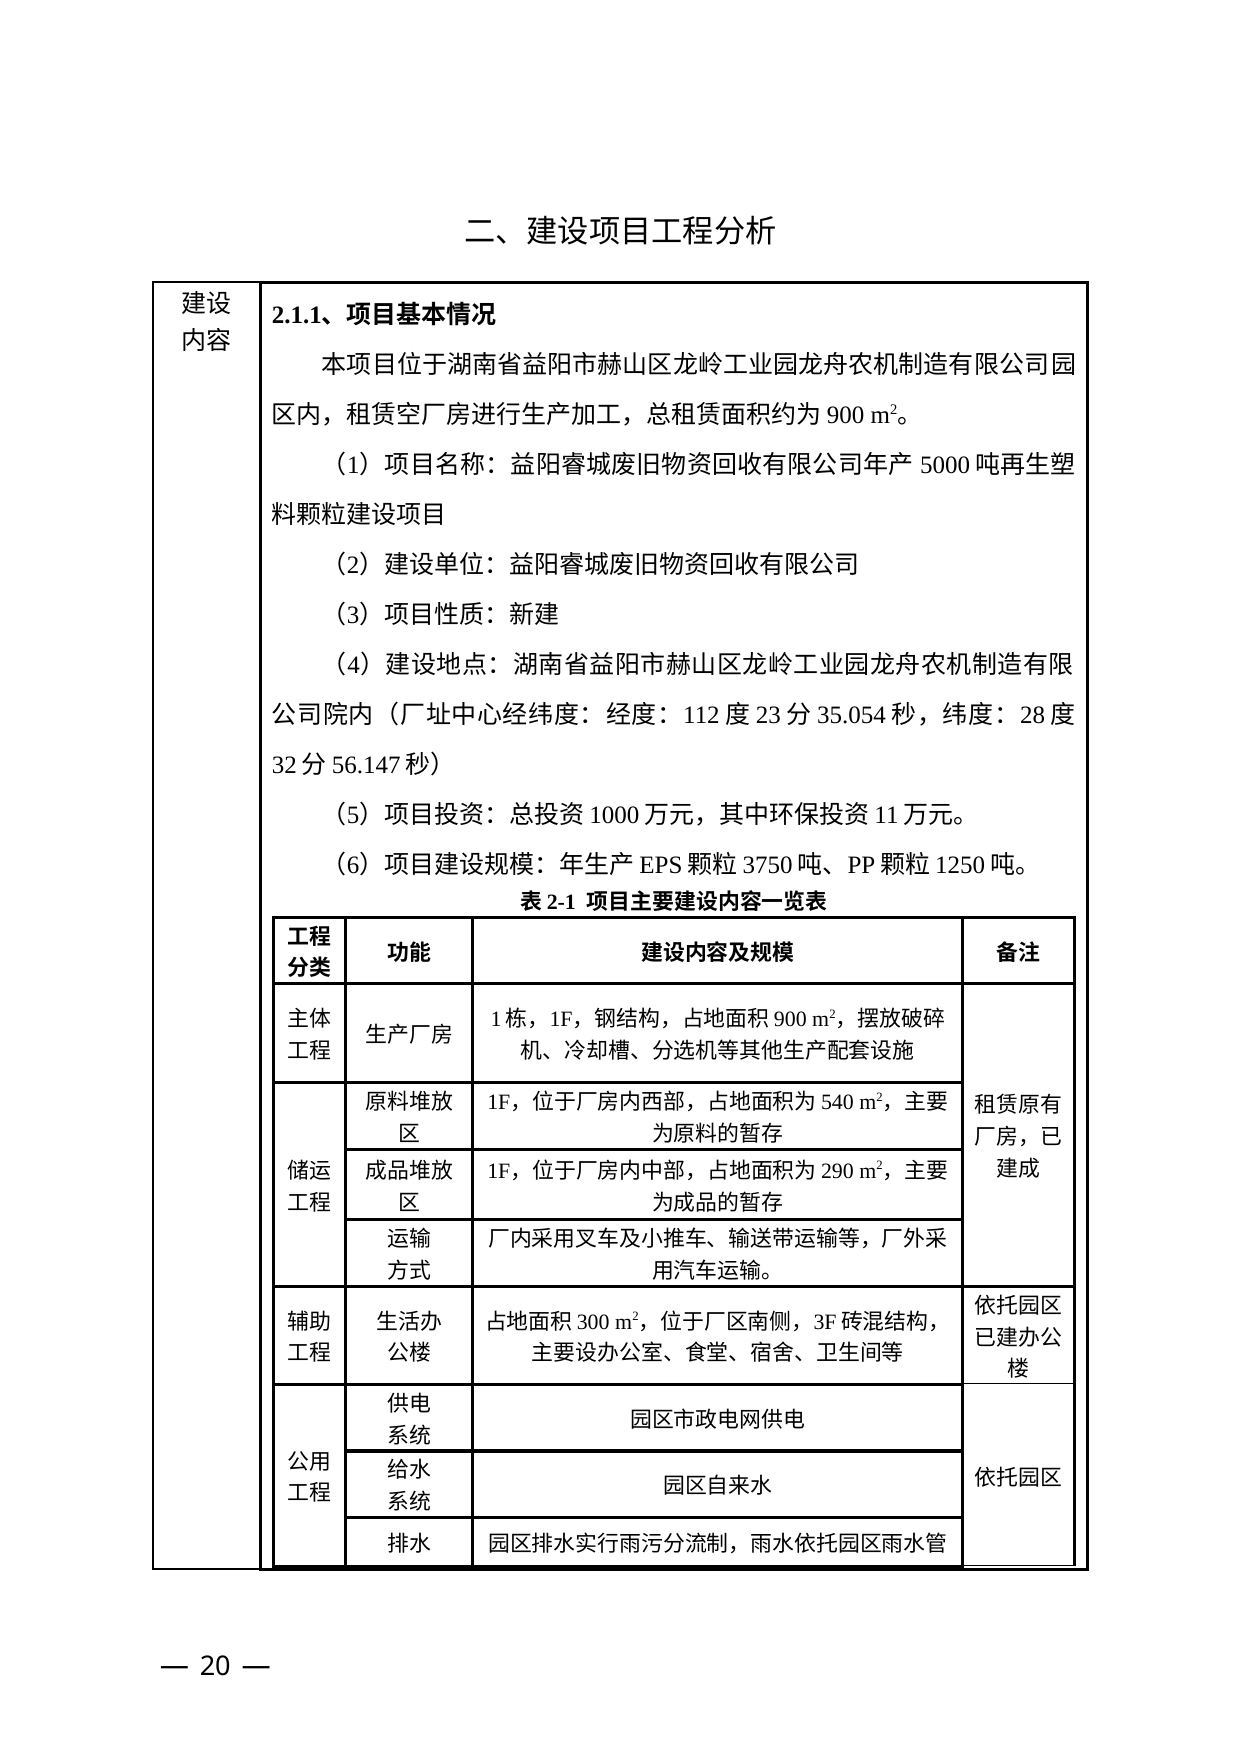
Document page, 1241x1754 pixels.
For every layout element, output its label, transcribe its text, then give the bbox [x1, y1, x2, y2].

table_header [262, 284, 1086, 1568]
table_header 建设 内容 [154, 283, 259, 1568]
text 二、建设项目工程分析 [159, 206, 1081, 252]
